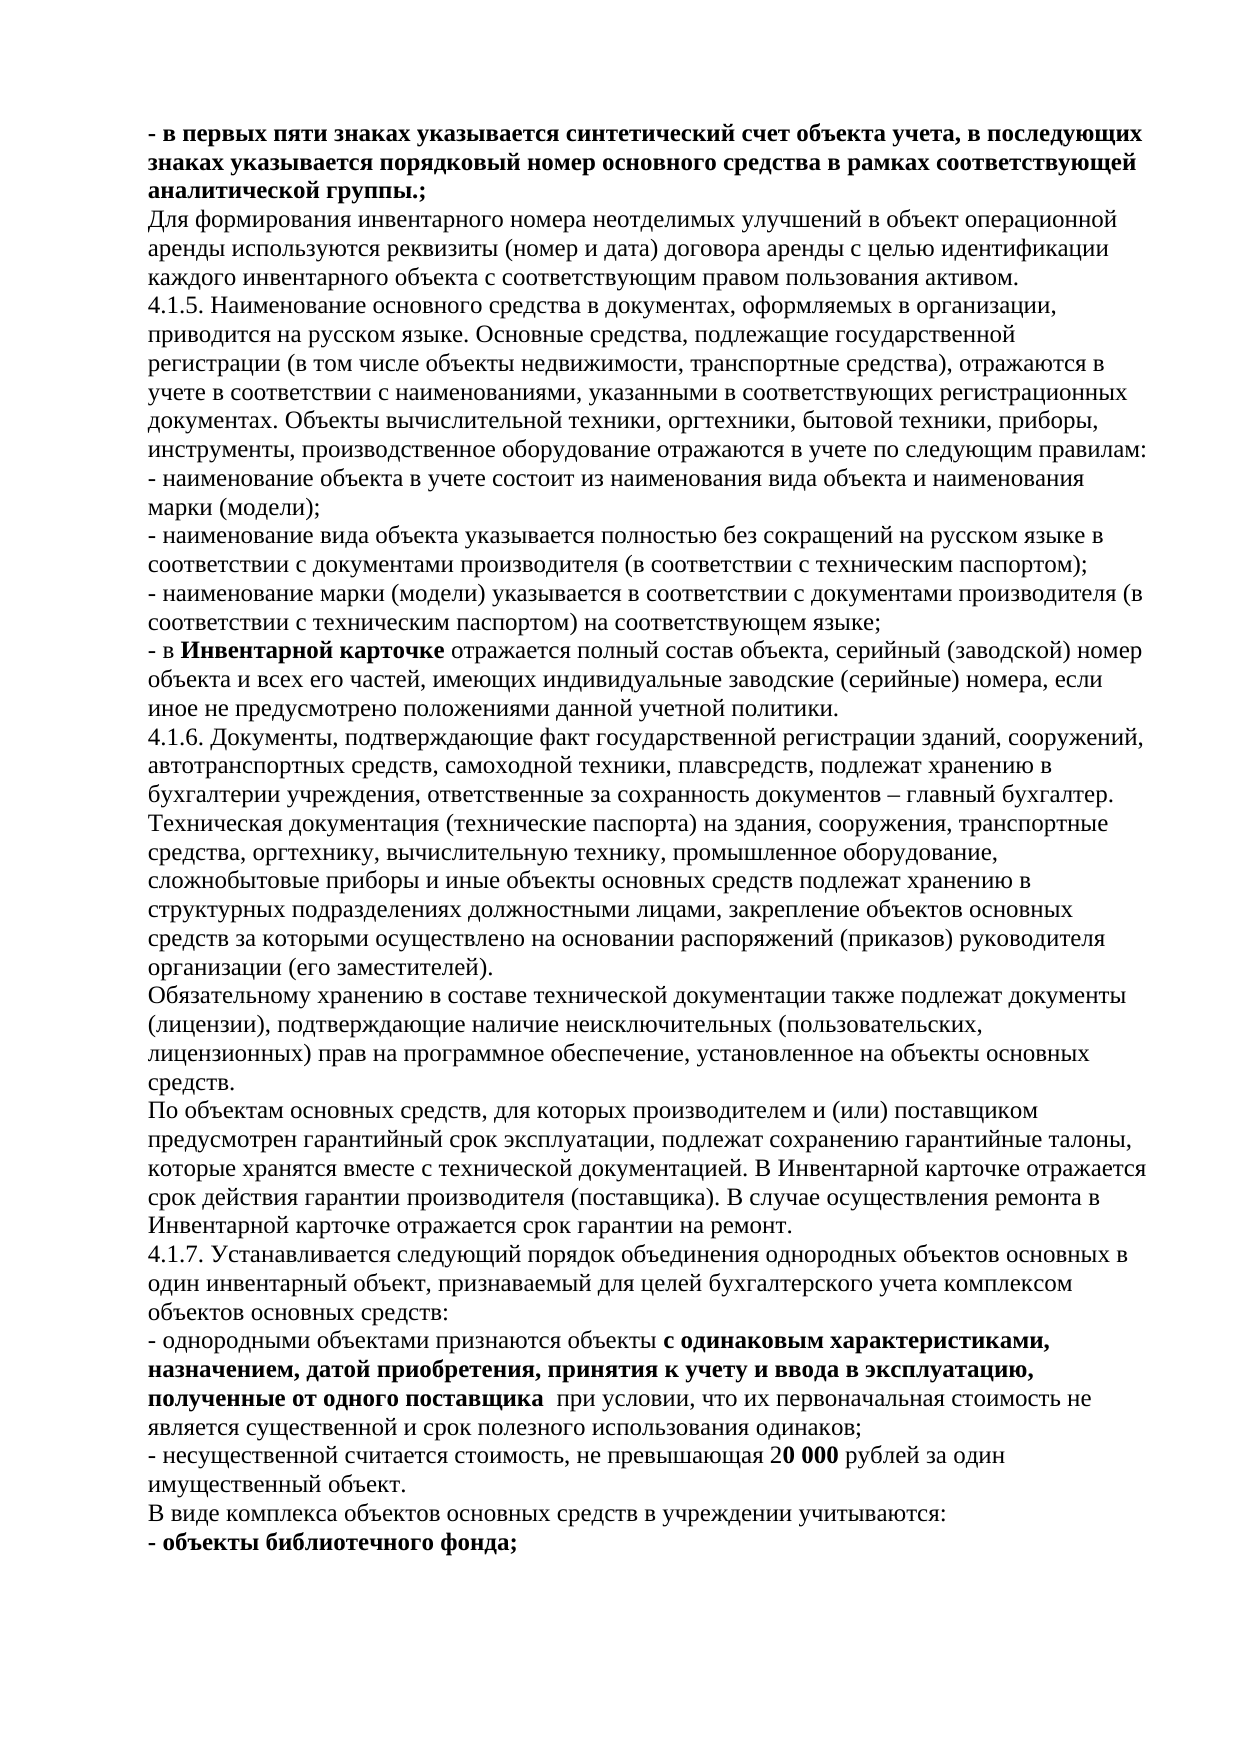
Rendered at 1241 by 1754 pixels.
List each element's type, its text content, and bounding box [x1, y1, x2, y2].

text - в первых пяти знаках указывается синтетический счет объекта учета, в последующих знаках указывается порядковый номер основного средства в рамках соответствующей аналитической группы.; [148, 118, 1152, 204]
text По объектам основных средств, для которых производителем и (или) поставщиком предусмотрен гарантийный срок эксплуатации, подлежат сохранению гарантийные талоны, которые хранятся вместе с технической документацией. В Инвентарной карточке отражается срок действия гарантии производителя (поставщика). В случае осуществления ремонта в Инвентарной карточке отражается срок гарантии на ремонт. [148, 1096, 1152, 1239]
text - в Инвентарной карточке отражается полный состав объекта, серийный (заводской) номер объекта и всех его частей, имеющих индивидуальные заводские (серийные) номера, если иное не предусмотрено положениями данной учетной политики. [148, 636, 1152, 722]
text - объекты библиотечного фонда; [148, 1527, 1152, 1556]
text Для формирования инвентарного номера неотделимых улучшений в объект операционной аренды используются реквизиты (номер и дата) договора аренды с целью идентификации каждого инвентарного объекта с соответствующим правом пользования активом. [148, 204, 1152, 291]
text - однородными объектами признаются объекты с одинаковым характеристиками, назначением, датой приобретения, принятия к учету и ввода в эксплуатацию, полученные от одного поставщика при условии, что их первоначальная стоимость не является существенной и срок полезного использования одинаков; [148, 1326, 1152, 1441]
text В виде комплекса объектов основных средств в учреждении учитываются: [148, 1498, 1152, 1527]
text 4.1.5. Наименование основного средства в документах, оформляемых в организации, приводится на русском языке. Основные средства, подлежащие государственной регистрации (в том числе объекты недвижимости, транспортные средства), отражаются в учете в соответствии с наименованиями, указанными в соответствующих регистрационных документах. Объекты вычислительной техники, оргтехники, бытовой техники, приборы, инструменты, производственное оборудование отражаются в учете по следующим правилам: [148, 291, 1152, 463]
text 4.1.7. Устанавливается следующий порядок объединения однородных объектов основных в один инвентарный объект, признаваемый для целей бухгалтерского учета комплексом объектов основных средств: [148, 1239, 1152, 1326]
text Обязательному хранению в составе технической документации также подлежат документы (лицензии), подтверждающие наличие неисключительных (пользовательских, лицензионных) прав на программное обеспечение, установленное на объекты основных средств. [148, 981, 1152, 1096]
text - наименование марки (модели) указывается в соответствии с документами производителя (в соответствии с техническим паспортом) на соответствующем языке; [148, 578, 1152, 636]
text - наименование объекта в учете состоит из наименования вида объекта и наименования марки (модели); [148, 463, 1152, 521]
text 4.1.6. Документы, подтверждающие факт государственной регистрации зданий, сооружений, автотранспортных средств, самоходной техники, плавсредств, подлежат хранению в бухгалтерии учреждения, ответственные за сохранность документов – главный бухгалтер. Техническая документация (технические паспорта) на здания, сооружения, транспортные средства, оргтехнику, вычислительную технику, промышленное оборудование, сложнобытовые приборы и иные объекты основных средств подлежат хранению в структурных подразделениях должностными лицами, закрепление объектов основных средств за которыми осуществлено на основании распоряжений (приказов) руководителя организации (его заместителей). [148, 722, 1152, 981]
text - несущественной считается стоимость, не превышающая 20 000 рублей за один имущественный объект. [148, 1441, 1152, 1498]
text - наименование вида объекта указывается полностью без сокращений на русском языке в соответствии с документами производителя (в соответствии с техническим паспортом); [148, 521, 1152, 578]
